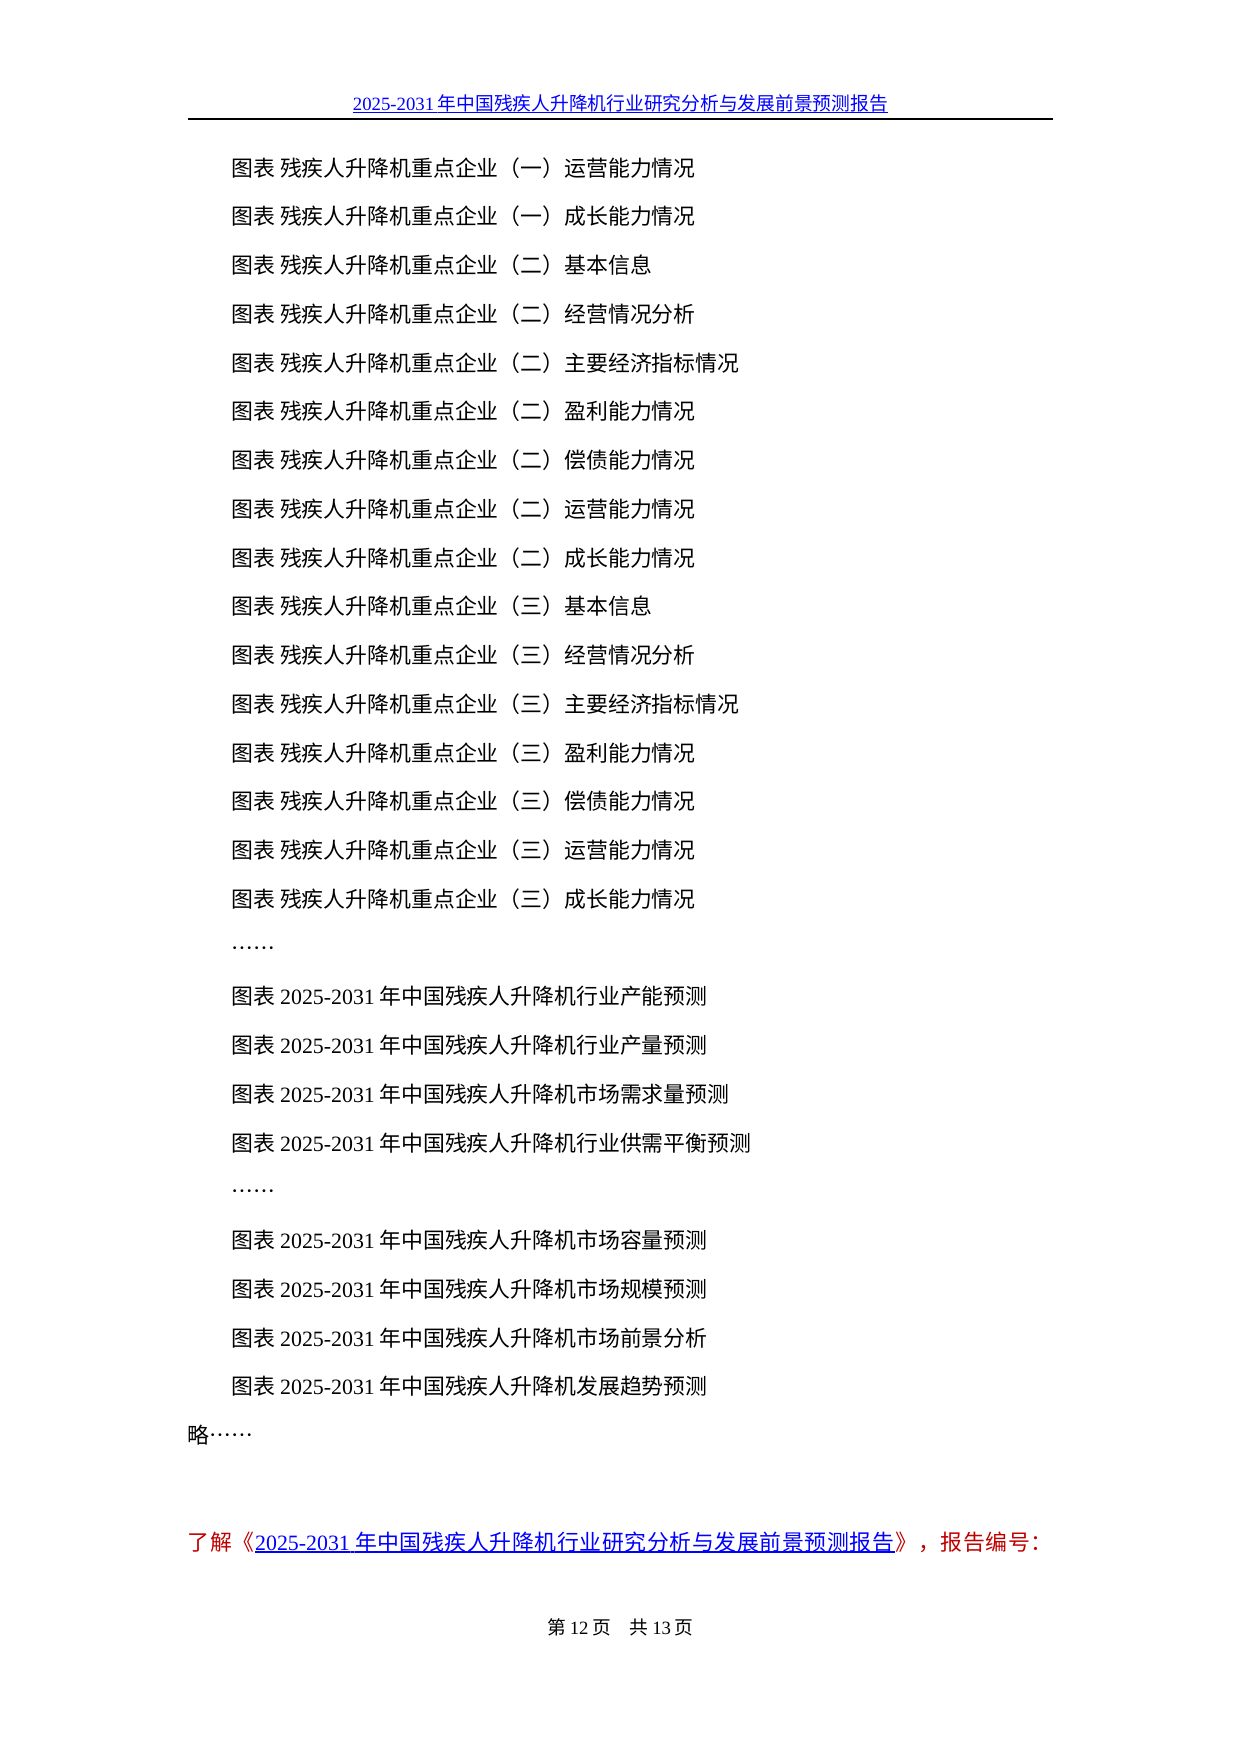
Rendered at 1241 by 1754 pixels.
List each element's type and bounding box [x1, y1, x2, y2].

text [187, 150, 1053, 1450]
text [187, 1524, 1053, 1557]
